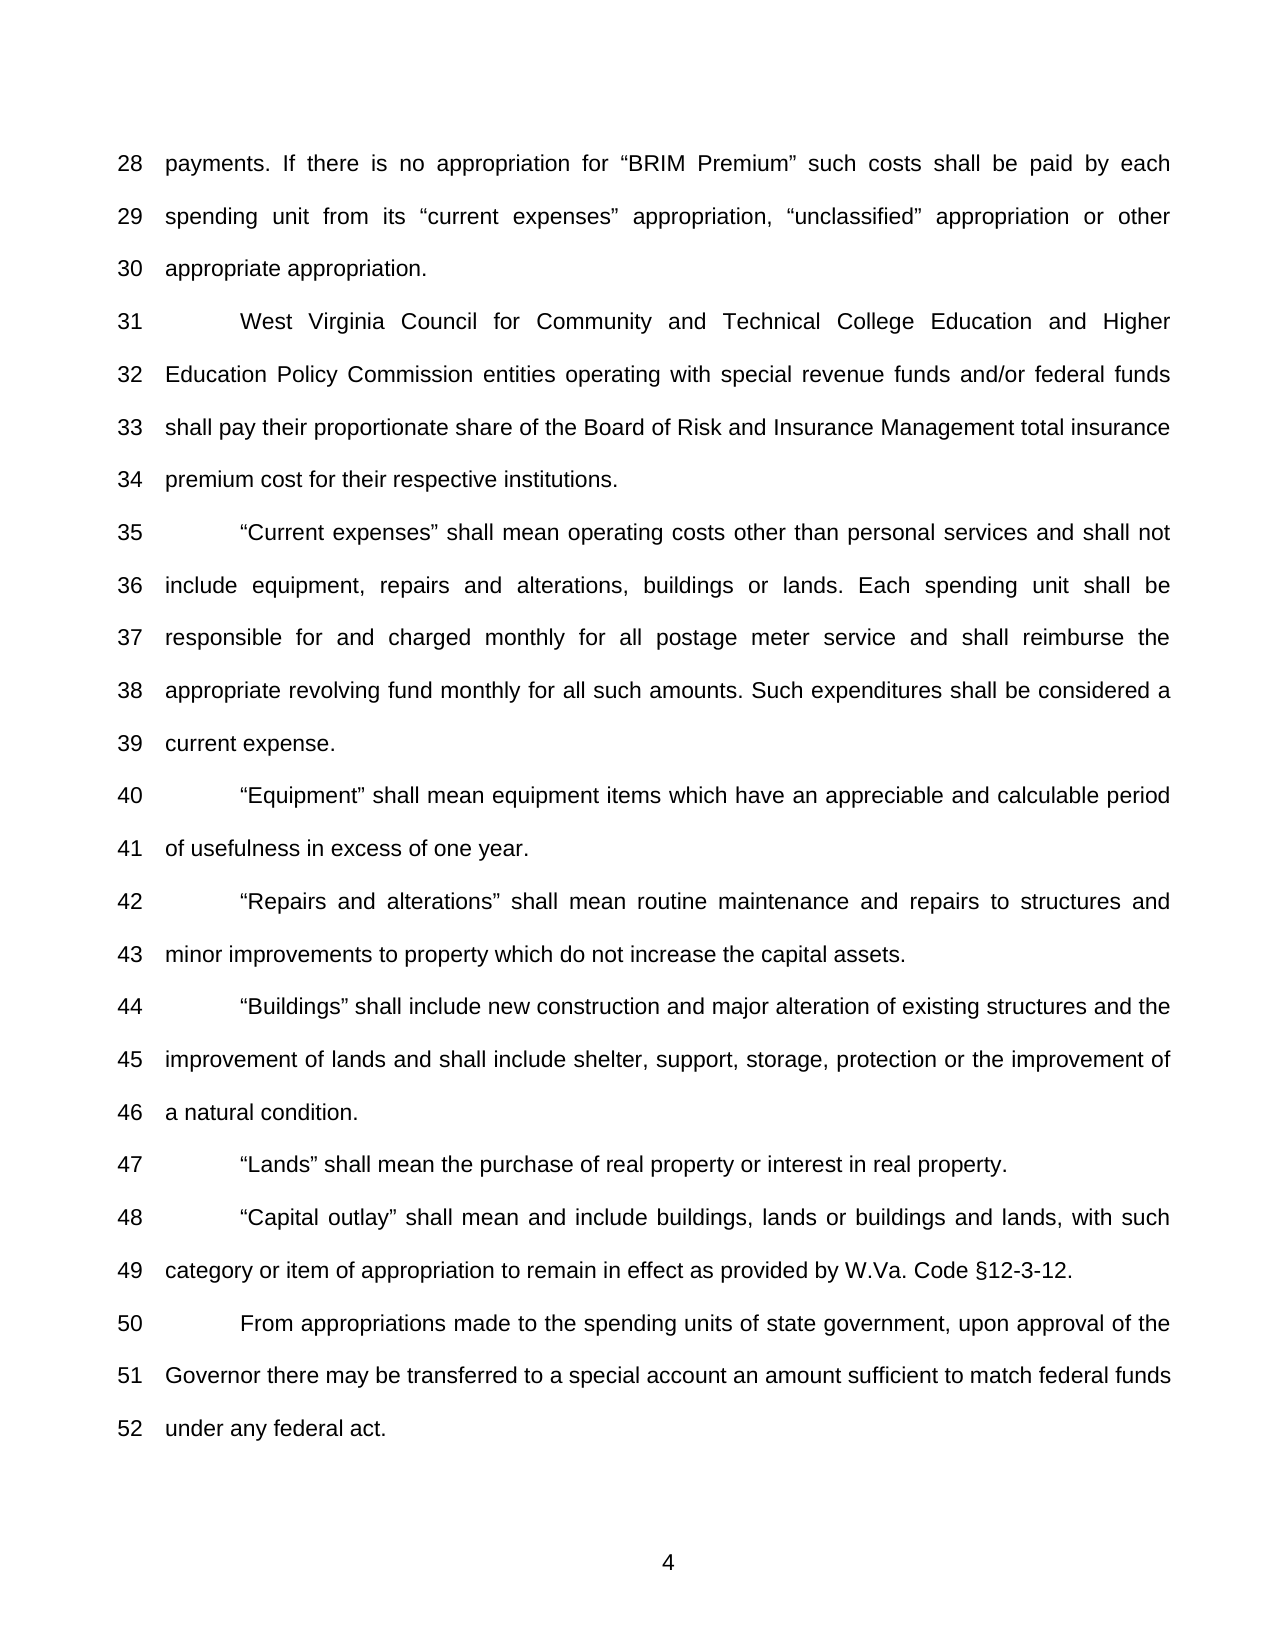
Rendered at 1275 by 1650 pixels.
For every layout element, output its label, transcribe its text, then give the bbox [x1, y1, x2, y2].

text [165, 150, 1171, 282]
text “Repairs and alterations” shall mean routine maintenance and repairs to structures and minor improvements to property which do not increase the capital assets. [165, 888, 1171, 967]
text “Lands” shall mean the purchase of real property or interest in real property. [165, 1151, 1171, 1178]
text “Current expenses” shall mean operating costs other than personal services and shall not include equipment, repairs and alterations, buildings or lands. Each spending unit shall be responsible for and charged monthly for all postage meter service and shall reimburse the appropriate revolving fund monthly for all such amounts. Such expenditures shall be considered a current expense. [165, 519, 1171, 756]
text “Capital outlay” shall mean and include buildings, lands or buildings and lands, with such category or item of appropriation to remain in effect as provided by W.Va. Code §12-3-12. [165, 1204, 1171, 1283]
text “Buildings” shall include new construction and major alteration of existing structures and the improvement of lands and shall include shelter, support, storage, protection or the improvement of a natural condition. [165, 993, 1171, 1125]
text “Equipment” shall mean equipment items which have an appreciable and calculable period of usefulness in excess of one year. [165, 782, 1171, 862]
text From appropriations made to the spending units of state government, upon approval of the Governor there may be transferred to a special account an amount sufficient to match federal funds under any federal act. [165, 1309, 1171, 1441]
text West Virginia Council for Community and Technical College Education and Higher Education Policy Commission entities operating with special revenue funds and/or federal funds shall pay their proportionate share of the Board of Risk and Insurance Management total insurance premium cost for their respective institutions. [165, 308, 1171, 493]
